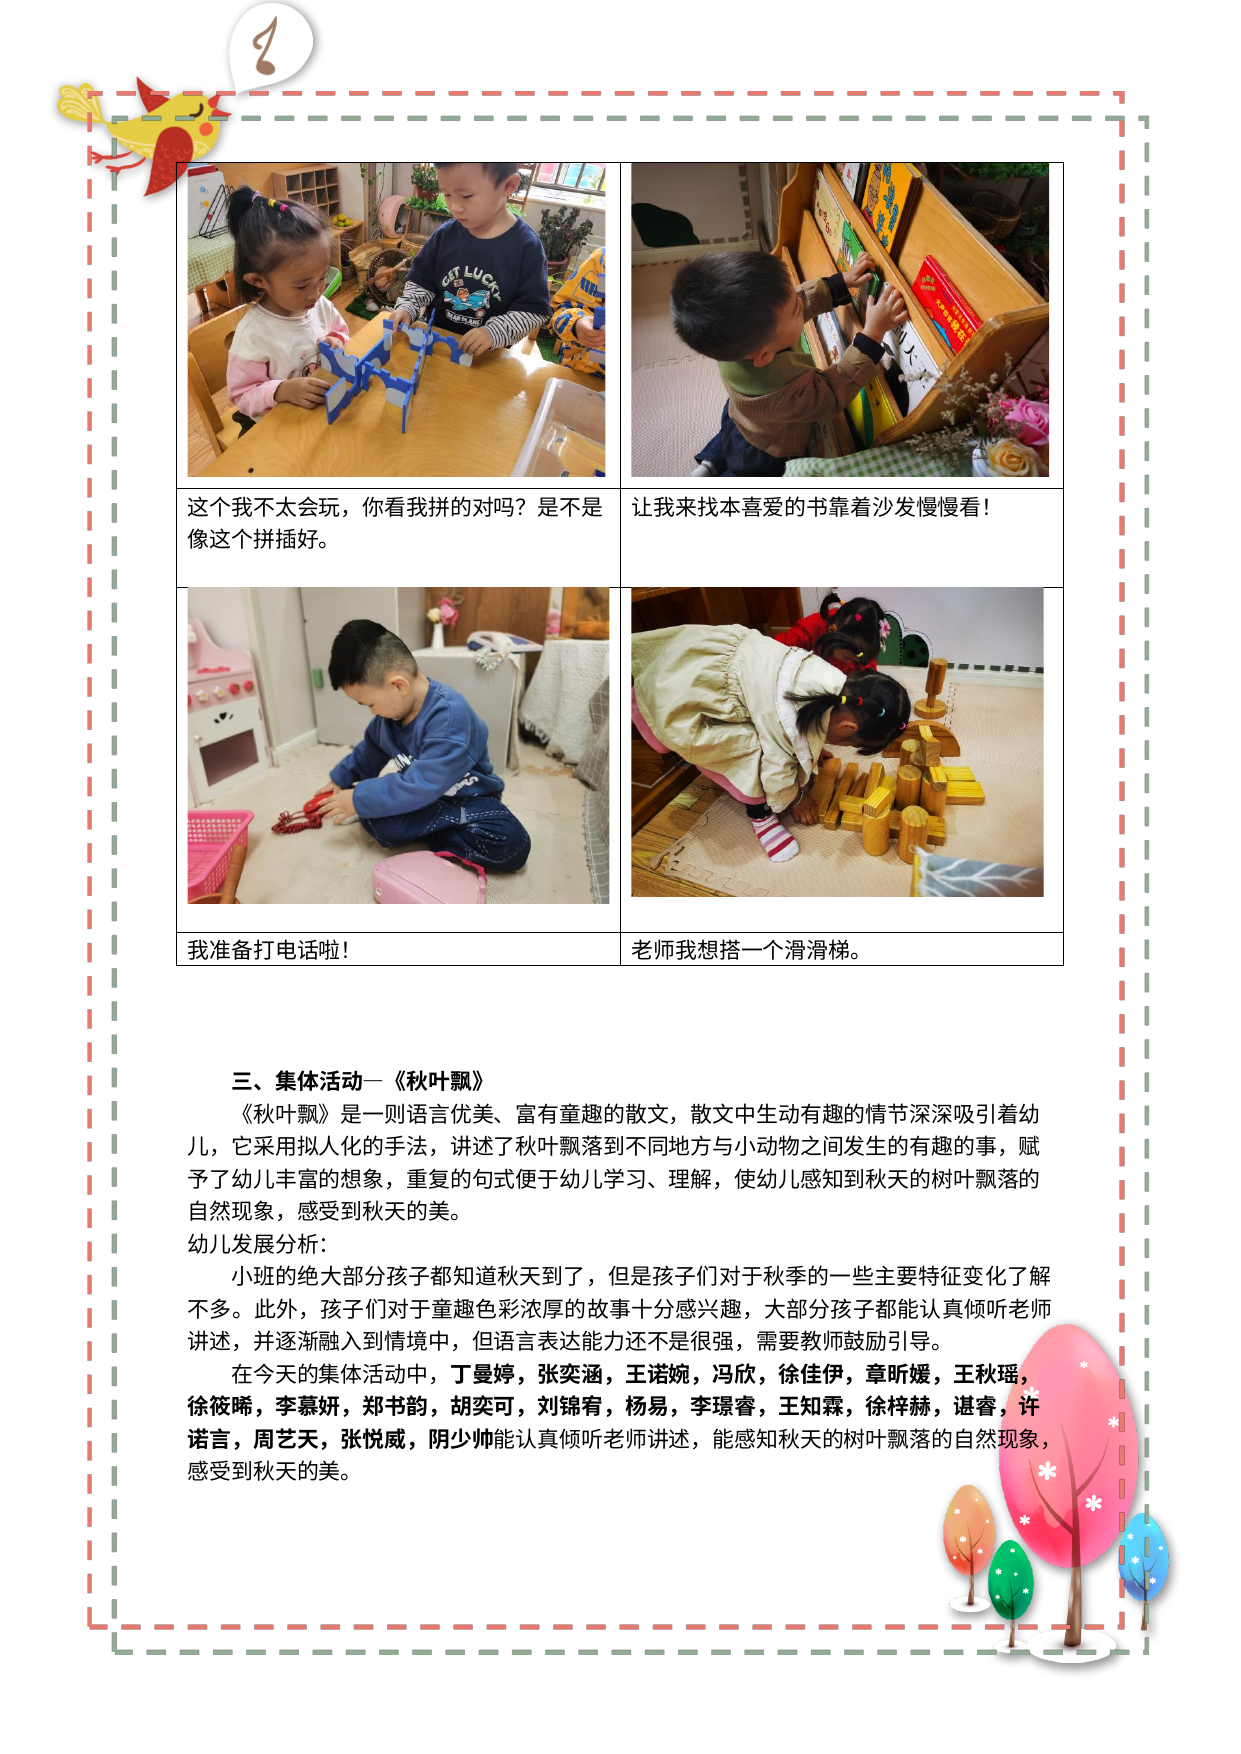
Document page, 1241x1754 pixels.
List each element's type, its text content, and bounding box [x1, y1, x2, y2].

table_header [177, 163, 620, 488]
table_cell 这个我不太会玩，你看我拼的对吗？是不是像这个拼插好。 [177, 489, 620, 587]
picture [57, 3, 1241, 1689]
table_header [621, 163, 1063, 488]
text 小班的绝大部分孩子都知道秋天到了，但是孩子们对于秋季的一些主要特征变化了解不多。此外，孩子们对于童趣色彩浓厚的故事十分感兴趣，大部分孩子都能认真倾听老师讲述，并逐渐融入到情境中，但语言表达能力还不是很强，需要教师鼓励引导。 [187, 1259, 1053, 1356]
table_cell 我准备打电话啦！ [177, 933, 620, 965]
text 《秋叶飘》是一则语言优美、富有童趣的散文，散文中生动有趣的情节深深吸引着幼儿，它采用拟人化的手法，讲述了秋叶飘落到不同地方与小动物之间发生的有趣的事，赋予了幼儿丰富的想象，重复的句式便于幼儿学习、理解，使幼儿感知到秋天的树叶飘落的自然现象，感受到秋天的美。 [187, 1096, 1053, 1226]
text 幼儿发展分析： [187, 1226, 1053, 1259]
table_cell [177, 588, 620, 932]
table_cell 老师我想搭一个滑滑梯。 [621, 933, 1063, 965]
list 集体活动—《秋叶飘》 [187, 1064, 1053, 1096]
text 在今天的集体活动中，丁曼婷，张奕涵，王诺婉，冯欣，徐佳伊，章昕媛，王秋瑶，徐筱晞，李慕妍，郑书韵，胡奕可，刘锦宥，杨易，李璟睿，王知霖，徐梓赫，谌睿，许诺言，周艺天，张悦威，阴少帅能认真倾听老师讲述，能感知秋天的树叶飘落的自然现象，感受到秋天的美。 [187, 1356, 1053, 1486]
table_cell [621, 588, 1063, 932]
table_cell 让我来找本喜爱的书靠着沙发慢慢看！ [621, 489, 1063, 587]
